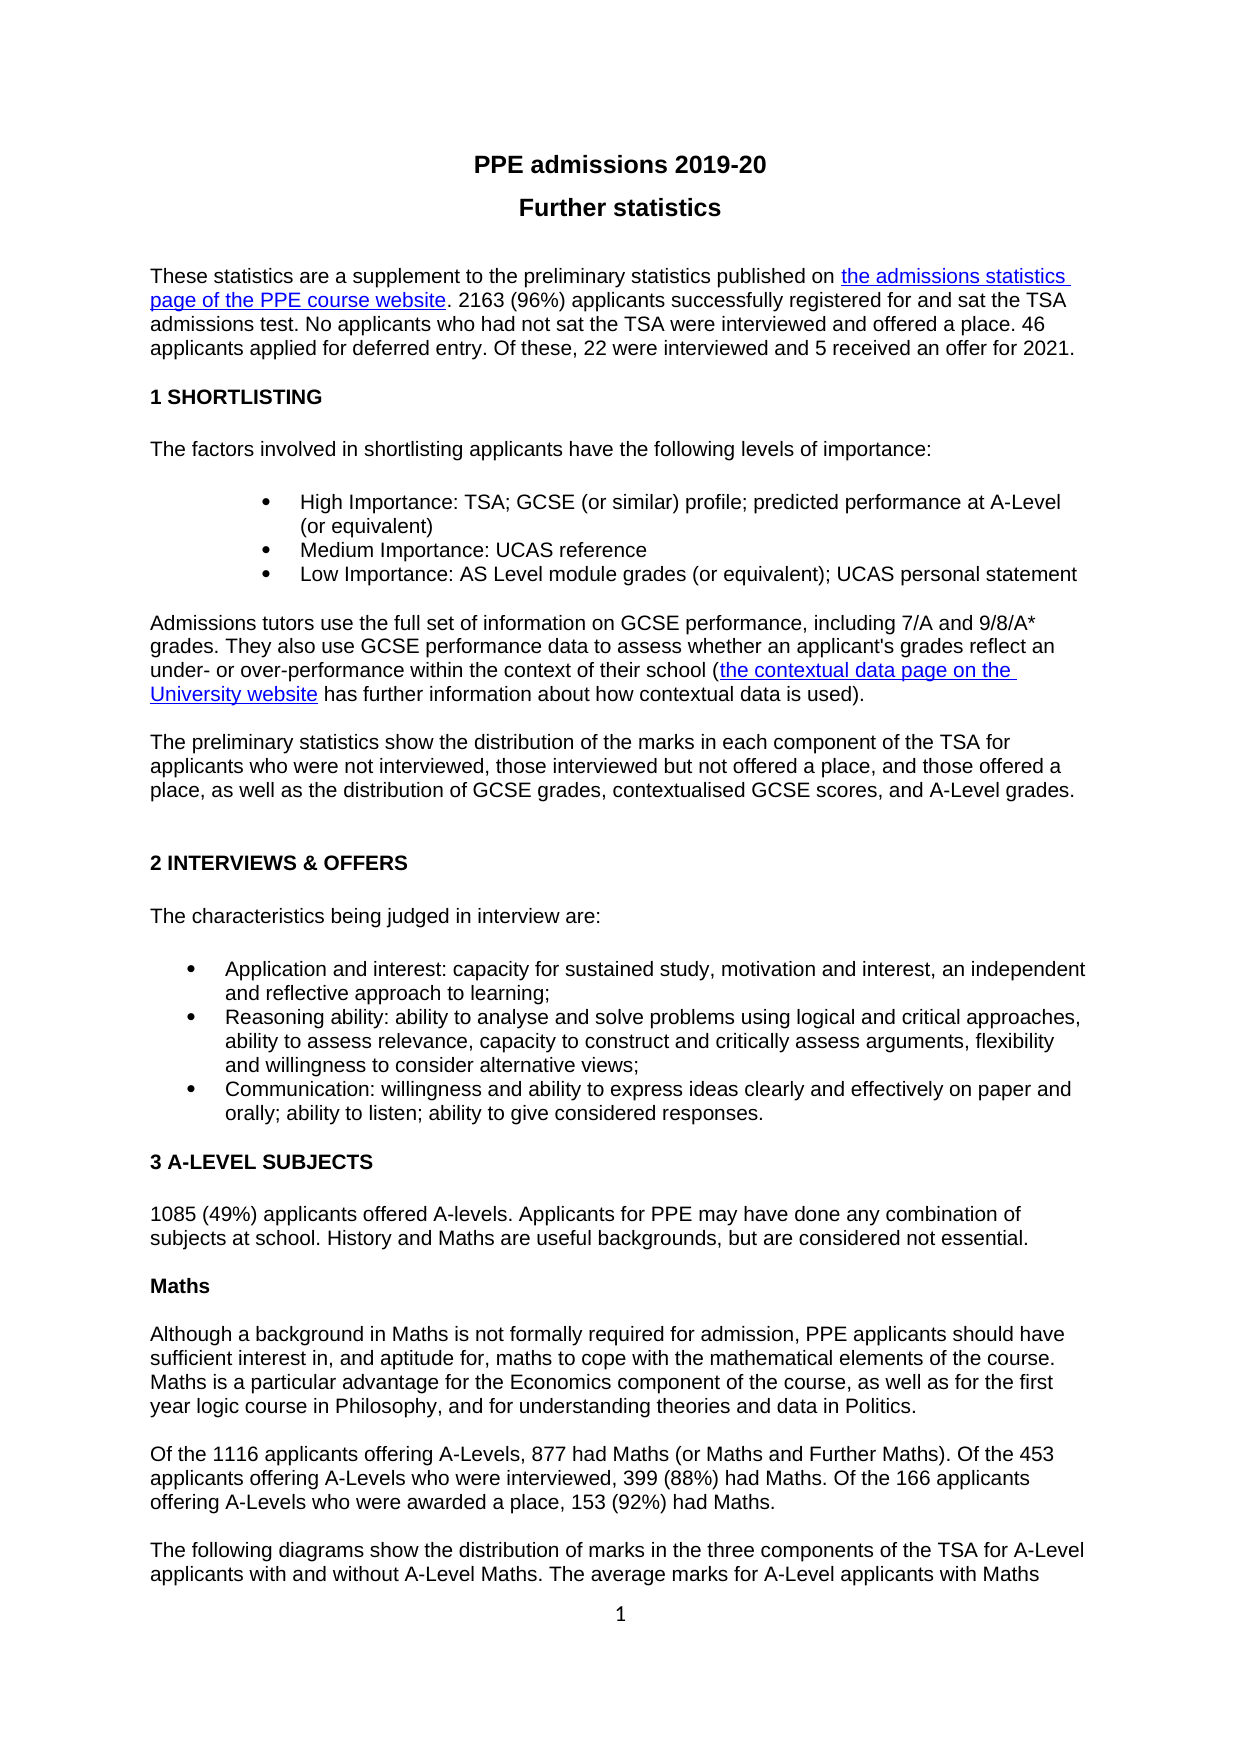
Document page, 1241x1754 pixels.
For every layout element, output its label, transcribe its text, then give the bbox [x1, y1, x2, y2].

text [150, 1537, 1090, 1585]
text Although a background in Maths is not formally required for admission, PPE applicants should have sufficient interest in, and aptitude for, maths to cope with the mathematical elements of the course. Maths is a particular advantage for the Economics component of the course, as well as for the first year logic course in Philosophy, and for understanding theories and data in Politics. [150, 1322, 1090, 1418]
subtitle Maths [150, 1274, 1090, 1298]
list Reasoning ability: ability to analyse and solve problems using logical and critical approaches, ability to assess relevance, capacity to construct and critically assess arguments, flexibility and willingness to consider alternative views; [187, 1004, 1090, 1077]
list High Importance: TSA; GCSE (or similar) profile; predicted performance at A-Level (or equivalent) [262, 490, 1090, 538]
subtitle 2 Interviews & Offers [150, 851, 1090, 875]
text Further statistics [150, 193, 1090, 222]
list Low Importance: AS Level module grades (or equivalent); UCAS personal statement [262, 562, 1090, 586]
text These statistics are a supplement to the preliminary statistics published on the admissions statistics page of the PPE course website. 2163 (96%) applicants successfully registered for and sat the TSA admissions test. No applicants who had not sat the TSA were interviewed and offered a place. 46 applicants applied for deferred entry. Of these, 22 were interviewed and 5 received an offer for 2021. [150, 264, 1090, 359]
subtitle 3 A-level Subjects [150, 1149, 1090, 1173]
list Medium Importance: UCAS reference [262, 538, 1090, 562]
text PPE admissions 2019-20 [150, 150, 1090, 179]
text The preliminary statistics show the distribution of the marks in each component of the TSA for applicants who were not interviewed, those interviewed but not offered a place, and those offered a place, as well as the distribution of GCSE grades, contextualised GCSE scores, and A-Level grades. [150, 730, 1090, 802]
text The factors involved in shortlisting applicants have the following levels of importance: [150, 437, 1090, 461]
text The characteristics being judged in interview are: [150, 903, 1090, 927]
text Admissions tutors use the full set of information on GCSE performance, including 7/A and 9/8/A* grades. They also use GCSE performance data to assess whether an applicant's grades reflect an under- or over-performance within the context of their school (the contextual data page on the University website has further information about how contextual data is used). [150, 610, 1090, 706]
subtitle 1 Shortlisting [150, 384, 1090, 408]
text 1085 (49%) applicants offered A-levels. Applicants for PPE may have done any combination of subjects at school. History and Maths are useful backgrounds, but are considered not essential. [150, 1202, 1090, 1250]
text Of the 1116 applicants offering A-Levels, 877 had Maths (or Maths and Further Maths). Of the 453 applicants offering A-Levels who were interviewed, 399 (88%) had Maths. Of the 166 applicants offering A-Levels who were awarded a place, 153 (92%) had Maths. [150, 1442, 1090, 1513]
list Communication: willingness and ability to express ideas clearly and effectively on paper and orally; ability to listen; ability to give considered responses. [187, 1077, 1090, 1124]
list Application and interest: capacity for sustained study, motivation and interest, an independent and reflective approach to learning; [187, 957, 1090, 1004]
